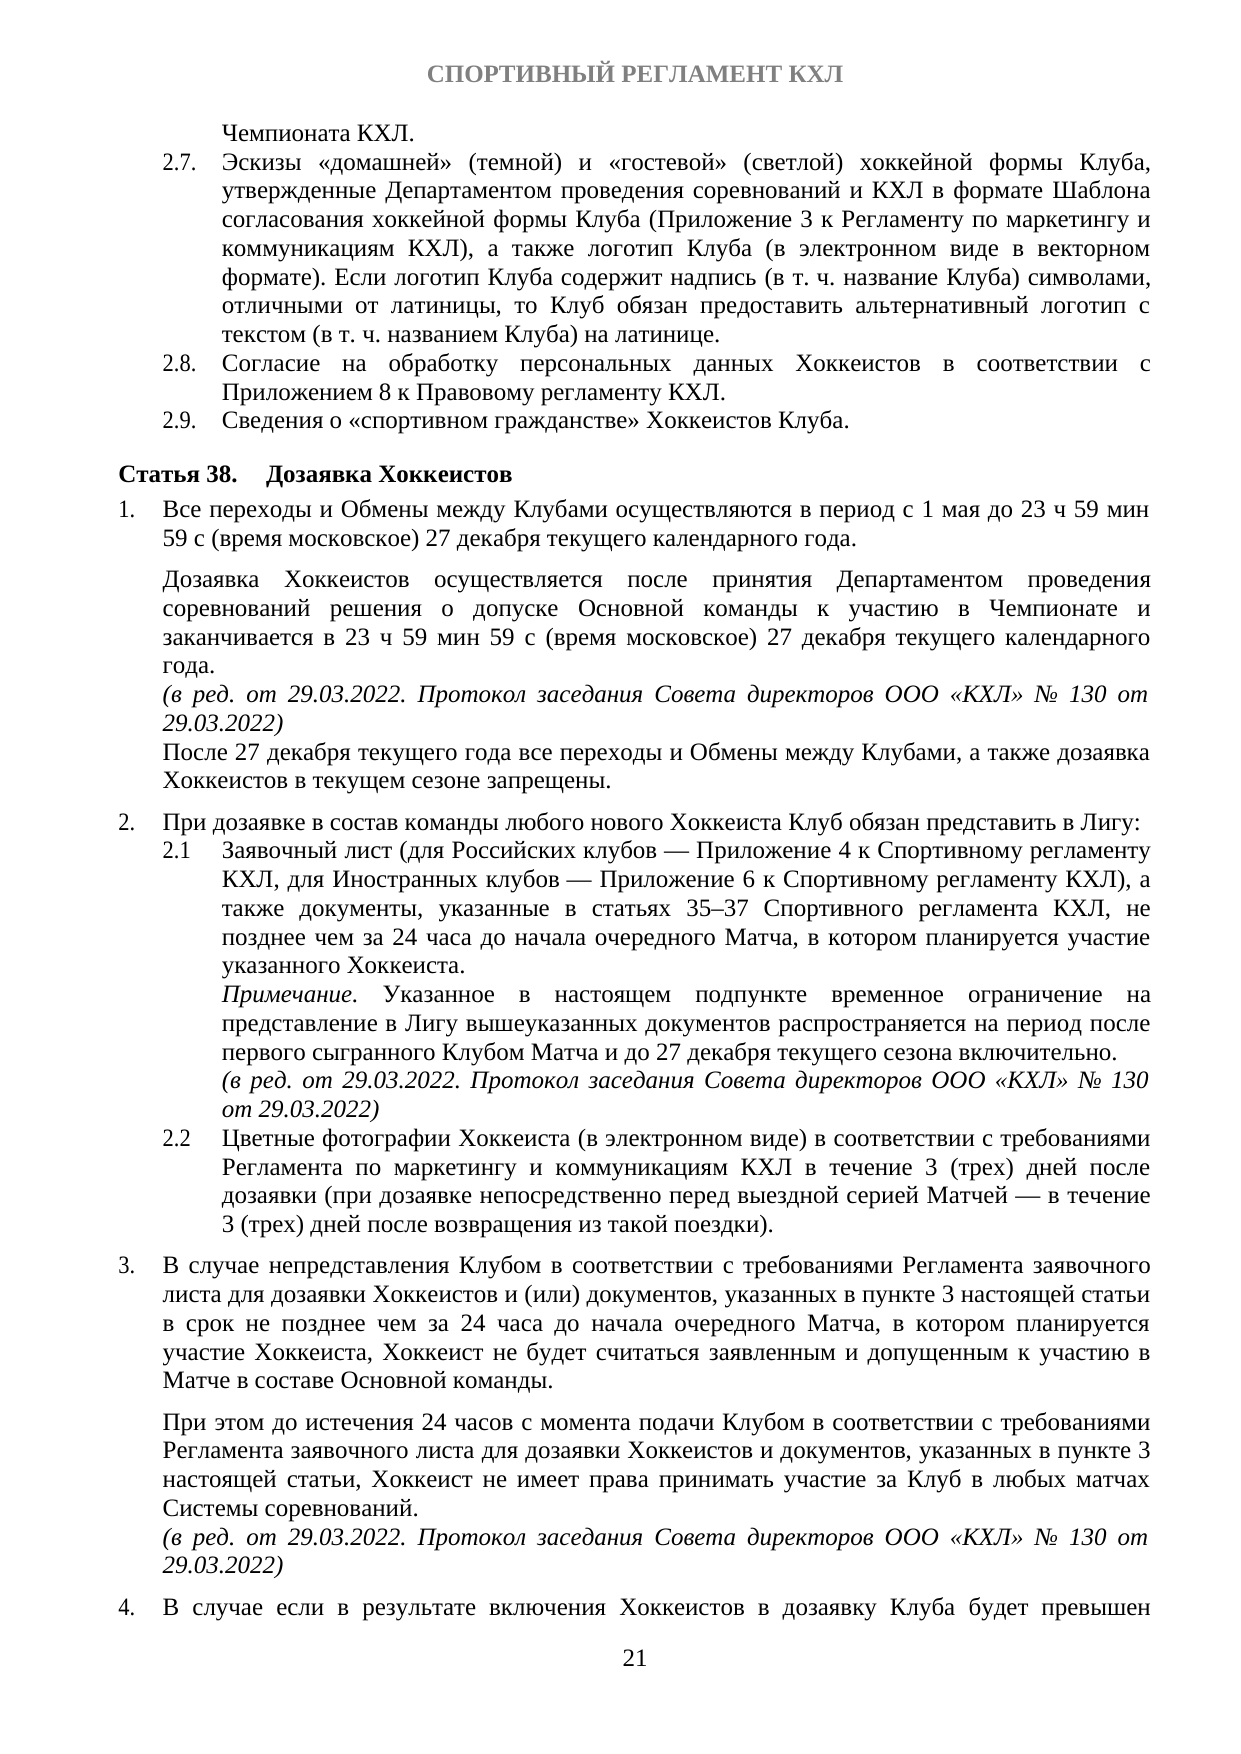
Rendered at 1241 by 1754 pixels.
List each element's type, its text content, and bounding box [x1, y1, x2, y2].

list Сведения о «спортивном гражданстве» Хоккеистов Клуба. [162, 406, 1152, 434]
list При дозаявке в состав команды любого нового Хоккеиста Клуб обязан представить в Лигу: [118, 807, 1152, 836]
list Цветные фотографии Хоккеиста (в электронном виде) в соответствии с требованиями Регламента по маркетингу и коммуникациям КХЛ в течение 3 (трех) дней после дозаявки (при дозаявке непосредственно перед выездной серией Матчей — в течение 3 (трех) дней после возвращения из такой поездки). [162, 1123, 1152, 1238]
list В случае непредставления Клубом в соответствии с требованиями Регламента заявочного листа для дозаявки Хоккеистов и (или) документов, указанных в пункте 3 настоящей статьи в срок не позднее чем за 24 часа до начала очередного Матча, в котором планируется участие Хоккеиста, Хоккеист не будет считаться заявленным и допущенным к участию в Матче в составе Основной команды. [118, 1251, 1152, 1394]
list Согласие на обработку персональных данных Хоккеистов в соответствии с Приложением 8 к Правовому регламенту КХЛ. [162, 348, 1152, 406]
list Заявочный лист (для Российских клубов — Приложение 4 к Спортивному регламенту КХЛ, для Иностранных клубов — Приложение 6 к Спортивному регламенту КХЛ), а также документы, указанные в статьях 35–37 Спортивного регламента КХЛ, не позднее чем за 24 часа до начала очередного Матча, в котором планируется участие указанного Хоккеиста. [162, 836, 1152, 979]
subtitle Статья 38. Дозаявка Хоккеистов [118, 459, 1152, 488]
text При этом до истечения 24 часов с момента подачи Клубом в соответствии с требованиями Регламента заявочного листа для дозаявки Хоккеистов и документов, указанных в пункте 3 настоящей статьи, Хоккеист не имеет права принимать участие за Клуб в любых матчах Системы соревнований. [162, 1407, 1152, 1522]
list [162, 118, 1152, 147]
text Примечание. Указанное в настоящем подпункте временное ограничение на представление в Лигу вышеуказанных документов распространяется на период после первого сыгранного Клубом Матча и до 27 декабря текущего сезона включительно. [222, 979, 1152, 1066]
text (в ред. от 29.03.2022. Протокол заседания Совета директоров ООО «КХЛ» № 130 от 29.03.2022) [162, 1522, 1152, 1579]
text После 27 декабря текущего года все переходы и Обмены между Клубами, а также дозаявка Хоккеистов в текущем сезоне запрещены. [162, 737, 1152, 794]
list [118, 1592, 1152, 1621]
list Эскизы «домашней» (темной) и «гостевой» (светлой) хоккейной формы Клуба, утвержденные Департаментом проведения соревнований и КХЛ в формате Шаблона согласования хоккейной формы Клуба (Приложение 3 к Регламенту по маркетингу и коммуникациям КХЛ), а также логотип Клуба (в электронном виде в векторном формате). Если логотип Клуба содержит надпись (в т. ч. название Клуба) символами, отличными от латиницы, то Клуб обязан предоставить альтернативный логотип с текстом (в т. ч. названием Клуба) на латинице. [162, 147, 1152, 348]
list Все переходы и Обмены между Клубами осуществляются в период с 1 мая до 23 ч 59 мин 59 с (время московское) 27 декабря текущего календарного года. [118, 494, 1152, 552]
text Дозаявка Хоккеистов осуществляется после принятия Департаментом проведения соревнований решения о допуске Основной команды к участию в Чемпионате и заканчивается в 23 ч 59 мин 59 с (время московское) 27 декабря текущего календарного года. [162, 564, 1152, 679]
text (в ред. от 29.03.2022. Протокол заседания Совета директоров ООО «КХЛ» № 130 от 29.03.2022) [162, 679, 1152, 737]
text (в ред. от 29.03.2022. Протокол заседания Совета директоров ООО «КХЛ» № 130 от 29.03.2022) [222, 1066, 1152, 1123]
